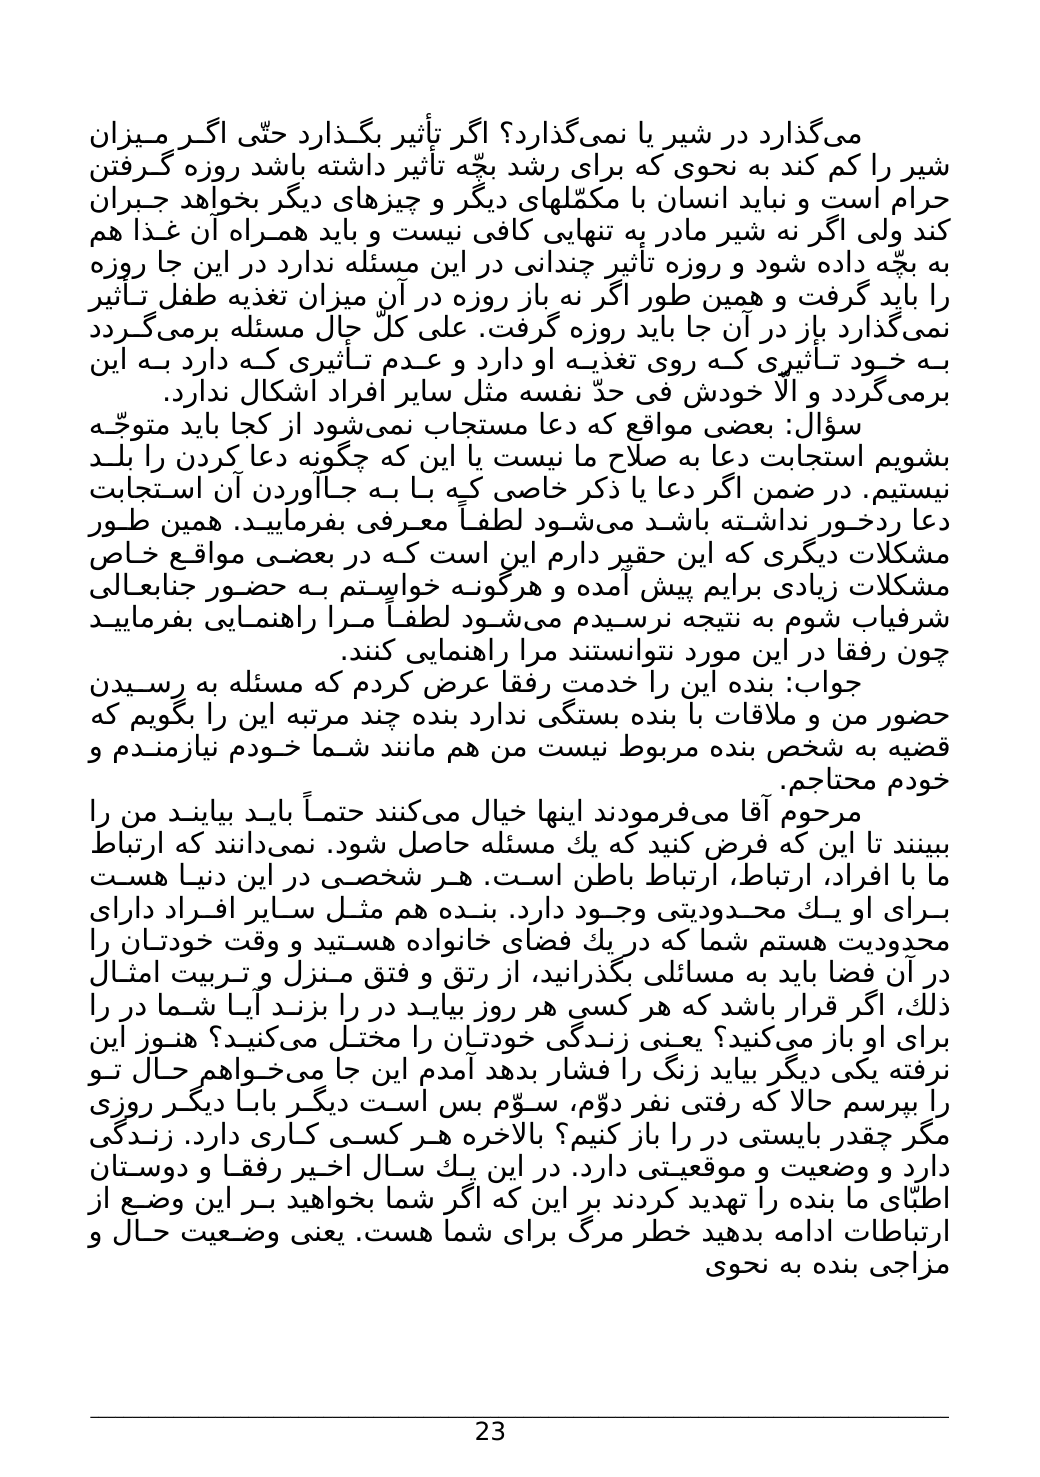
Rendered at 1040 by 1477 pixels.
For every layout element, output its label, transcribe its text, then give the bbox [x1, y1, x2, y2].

text مرحوم آقا می‌فرمودند اینها خیال می‌كنند حتماً باید بیایند من را ببینند تا این كه فرض كنید كه یك مسئله حاصل شود. نمی‌دانند كه ارتباط ما با افراد، ارتباط، ارتباط باطن است. هر شخصی در این دنیا هست برای او یك محدودیتی وجود دارد. بنده هم مثل سایر افراد دارای محدودیت هستم شما كه در یك فضای خانواده هستید و وقت خودتان را در آن فضا باید به مسائلی بگذرانید، از رتق و فتق منزل و تربیت امثال ذلك، اگر قرار باشد كه هر كسی هر روز بیاید در را بزند آیا شما در را برای او باز می‌كنید؟ یعنی زندگی خودتان را مختل می‌كنید؟ هنوز این نرفته یكی دیگر بیاید زنگ را فشار بدهد آمدم این جا می‌خواهم حال تو را بپرسم حالا كه رفتی نفر دوّم، سوّم بس است دیگر بابا دیگر روزی مگر چقدر بایستی در را باز كنیم؟ بالاخره هر كسی كاری دارد. زندگی دارد و وضعیت و موقعیتی دارد. در این یك سال اخیر رفقا و دوستان اطبّای ما بنده را تهدید كردند بر این كه اگر شما بخواهید بر این وضع از ارتباطات ادامه بدهید خطر مرگ برای شما هست. یعنی وضعیت حال و مزاجی بنده به نحوی‌ [89, 796, 951, 1280]
text می‌گذارد در شیر یا نمی‌گذارد؟ اگر تأثیر بگذارد حتّی اگر میزان شیر را كم كند به نحوی كه برای رشد بچّه تأثیر داشته باشد روزه گرفتن حرام است و نباید انسان با مكمّلهای دیگر و چیزهای دیگر بخواهد جبران كند ولی اگر نه شیر مادر به تنهایی كافی نیست و باید همراه آن غذا هم به بچّه داده شود و روزه تأثیر چندانی در این مسئله ندارد در این جا روزه را باید گرفت و همین طور اگر نه باز روزه در آن میزان تغذیه طفل تأثیر نمی‌گذارد باز در آن جا باید روزه گرفت. علی كلّ حال مسئله برمی‌گردد به خود تأثیری كه روی تغذیه او دارد و عدم تأثیری كه دارد به این برمی‌گردد و الّا خودش فی حدّ نفسه مثل سایر افراد اشكال ندارد. [89, 118, 951, 409]
text جواب: بنده این را خدمت رفقا عرض كردم كه مسئله به رسیدن حضور من و ملاقات با بنده بستگی ندارد بنده چند مرتبه این را بگویم كه قضیه به شخص بنده مربوط نیست من هم مانند شما خودم نیازمندم و خودم محتاجم. [89, 667, 951, 796]
text سؤال: بعضی مواقع كه دعا مستجاب نمی‌شود از كجا باید متوجّه بشویم استجابت دعا به صلاح ما نیست یا این كه چگونه دعا كردن را بلد نیستیم. در ضمن اگر دعا یا ذكر خاصی كه با به جاآوردن آن استجابت دعا ردخور نداشته باشد می‌شود لطفاً معرفی بفرمایید. همین طور مشكلات دیگری كه این حقیر دارم این است كه در بعضی مواقع خاص مشكلات زیادی برایم پیش آمده و هرگونه خواستم به حضور جنابعالی شرفیاب شوم به نتیجه نرسیدم می‌شود لطفاً مرا راهنمایی بفرمایید چون رفقا در این مورد نتوانستند مرا راهنمایی كنند. [89, 409, 951, 667]
